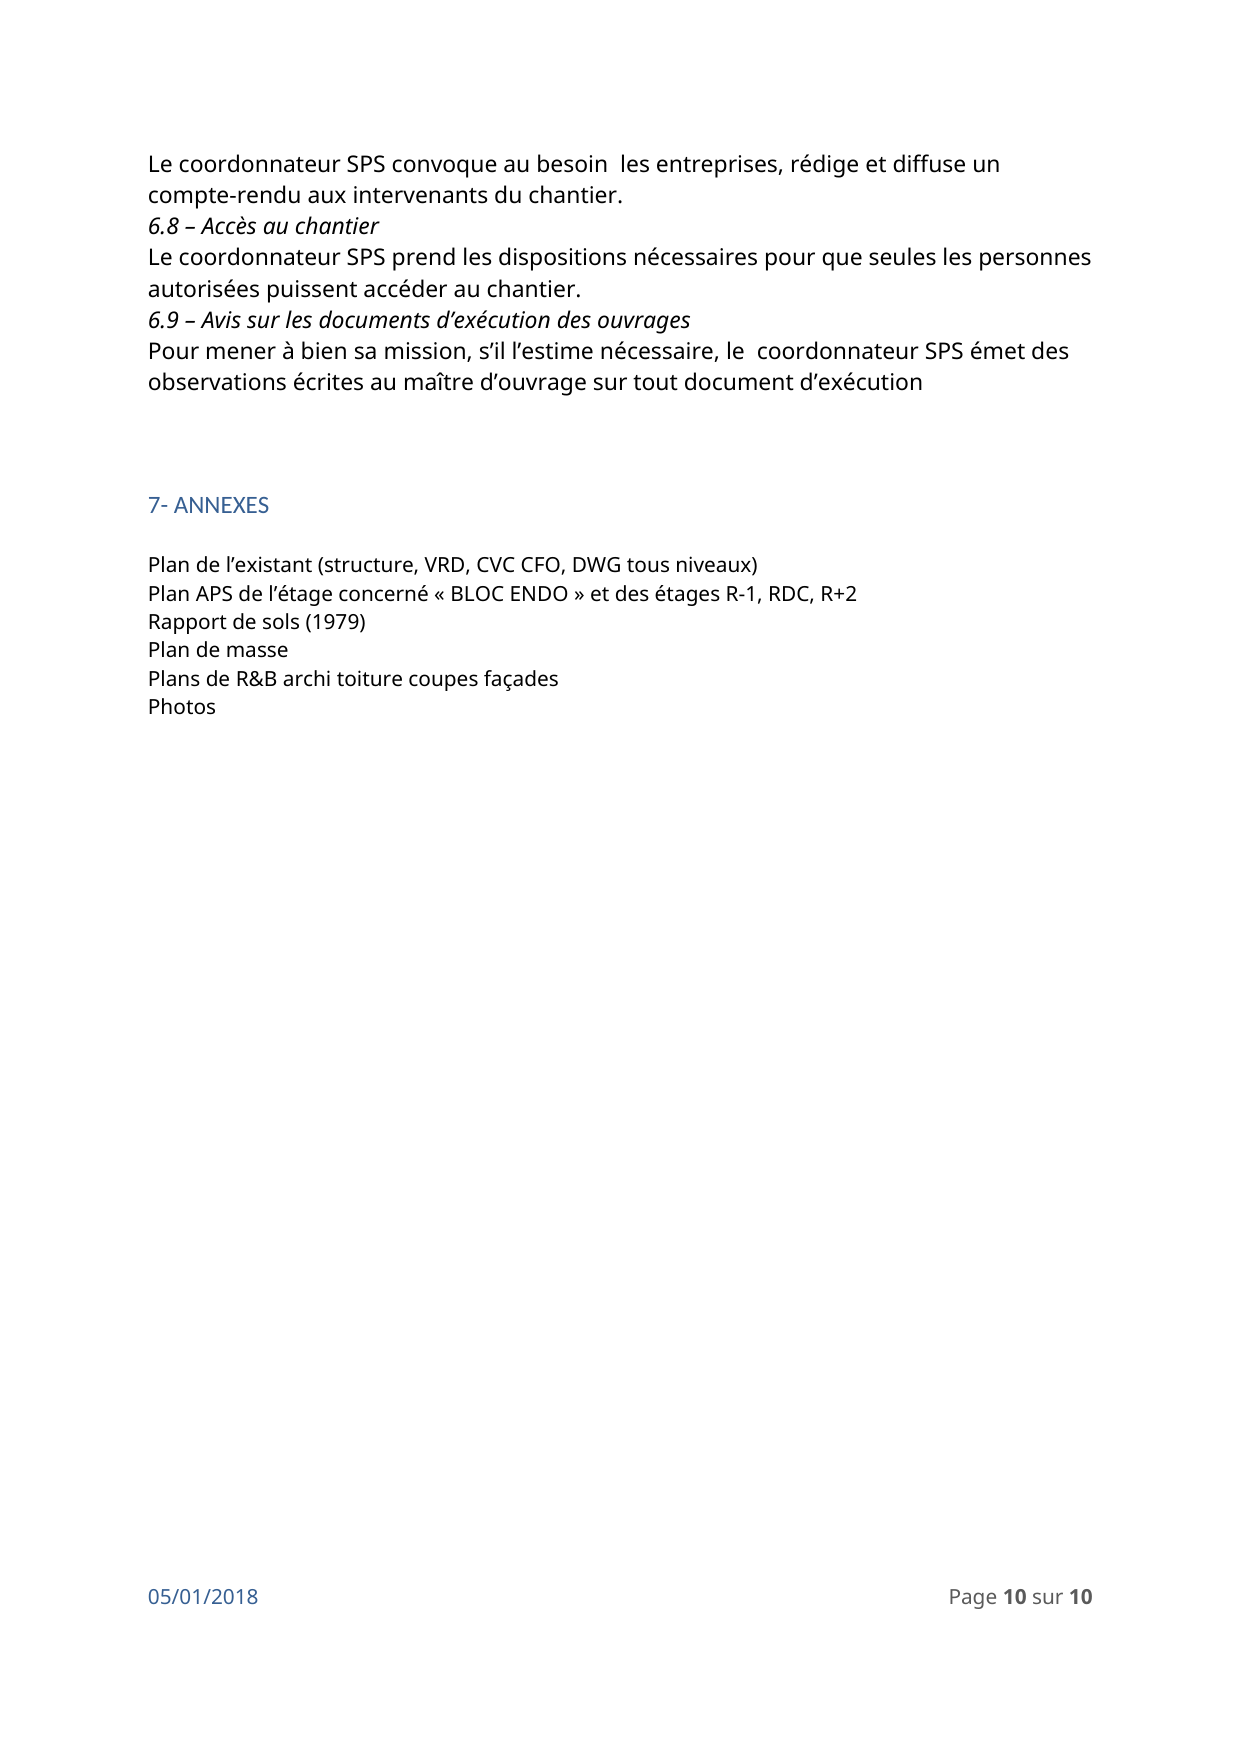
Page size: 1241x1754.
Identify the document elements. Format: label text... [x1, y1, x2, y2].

text 7- ANNEXES [148, 489, 1093, 520]
text Le coordonnateur SPS prend les dispositions nécessaires pour que seules les personnes autorisées puissent accéder au chantier. [148, 241, 1093, 304]
text 6.8 – Accès au chantier [148, 210, 1093, 241]
text Plan de masse [148, 636, 1093, 664]
table_header Pour mener à bien sa mission, s’il l’estime nécessaire, le coordonnateur SPS émet des observations écrites au maître d’ouvrage sur tout document d’exécution [136, 335, 1107, 398]
text Photos [148, 692, 1093, 721]
text Plan APS de l’étage concerné « BLOC ENDO » et des étages R-1, RDC, R+2 [148, 579, 1093, 607]
text Le coordonnateur SPS convoque au besoin les entreprises, rédige et diffuse un compte-rendu aux intervenants du chantier. [148, 148, 1093, 210]
text Plans de R&B archi toiture coupes façades [148, 664, 1093, 692]
text 6.9 – Avis sur les documents d’exécution des ouvrages [148, 304, 1093, 335]
text Rapport de sols (1979) [148, 607, 1093, 636]
text Plan de l’existant (structure, VRD, CVC CFO, DWG tous niveaux) [148, 550, 1093, 579]
